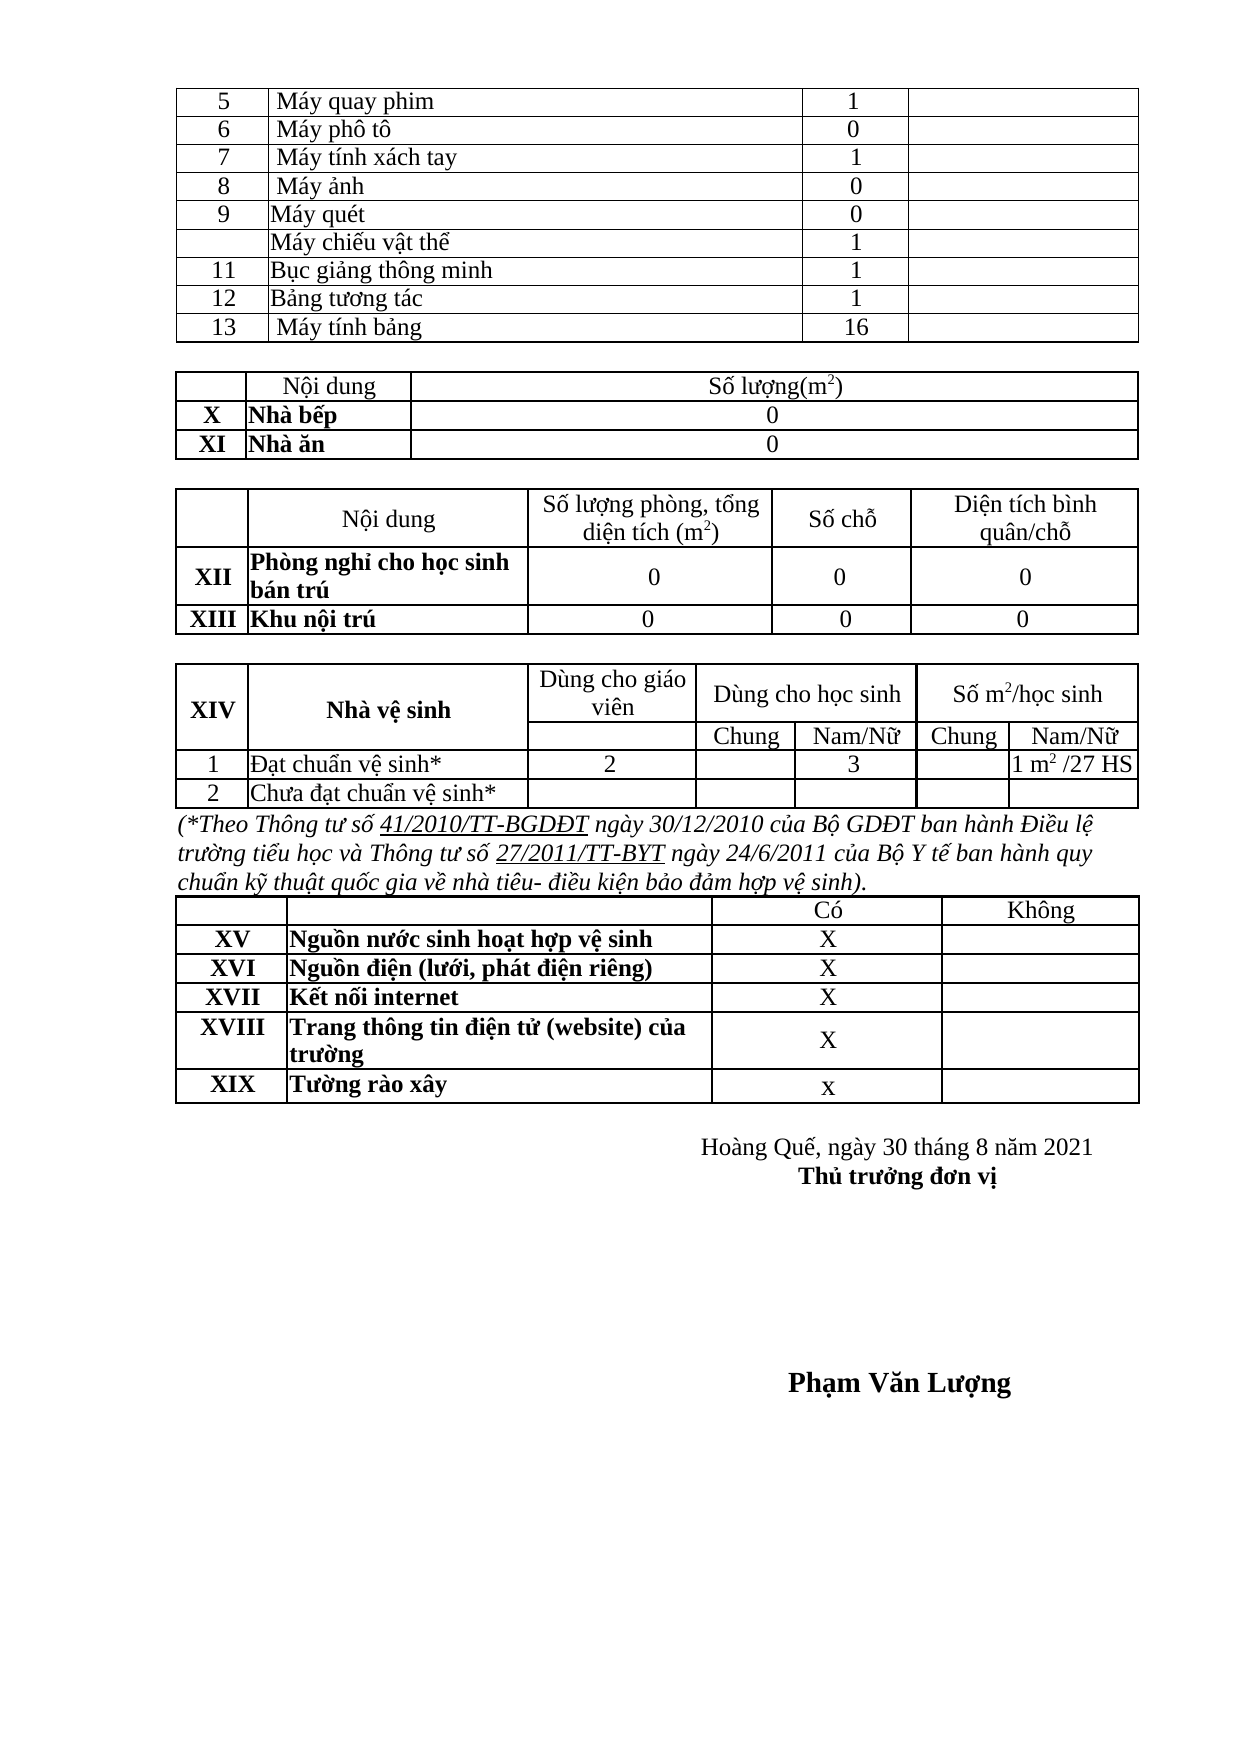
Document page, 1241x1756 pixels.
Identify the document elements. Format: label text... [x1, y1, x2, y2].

table_cell [909, 201, 1138, 229]
table_cell XVII [177, 984, 286, 1011]
table_cell XVIII [177, 1013, 286, 1068]
table_cell 1 [803, 286, 908, 313]
table_header 1 [803, 89, 908, 116]
table_header Số m2/học sinh [918, 665, 1137, 721]
table_cell 13 [177, 314, 268, 341]
table_cell 1 [177, 751, 247, 778]
text Hoàng Quế, ngày 30 tháng 8 năm 2021 [658, 1132, 1136, 1160]
table_cell Khu nội trú [249, 606, 527, 632]
table_cell Nguồn nước sinh hoạt hợp vệ sinh [288, 926, 711, 953]
table_header [177, 490, 247, 546]
table_cell 0 [803, 173, 908, 200]
table_header XIV [177, 665, 247, 749]
table_cell [943, 1070, 1138, 1102]
table_cell [529, 780, 695, 807]
table_cell [943, 926, 1138, 953]
table_cell [943, 955, 1138, 982]
table_cell Nam/Nữ [1010, 723, 1137, 749]
table_header Diện tích bình quân/chỗ [912, 490, 1137, 546]
table_cell 0 [529, 548, 771, 603]
table_cell [909, 314, 1138, 341]
table_cell Bảng tương tác [269, 286, 802, 313]
table_header Có [713, 898, 941, 924]
table_cell [918, 751, 1008, 778]
table_cell XII [177, 548, 247, 603]
table_header Nội dung [247, 373, 410, 400]
table_cell 2 [177, 780, 247, 807]
table_cell x [713, 1070, 941, 1102]
table_cell [177, 230, 268, 257]
table_cell 3 [796, 751, 915, 778]
table_cell 0 [773, 606, 910, 632]
table_cell Tường rào xây [288, 1070, 711, 1102]
table_cell 0 [412, 402, 1137, 429]
table_cell [529, 723, 695, 749]
table_cell [909, 258, 1138, 285]
table_cell [796, 780, 915, 807]
table_cell Nhà bếp [247, 402, 410, 429]
table_header 5 [177, 89, 268, 116]
table_cell X [713, 926, 941, 953]
table_cell 0 [529, 606, 771, 632]
table_cell Trang thông tin điện tử (website) của trường [288, 1013, 711, 1068]
table_cell 7 [177, 145, 268, 172]
table_cell 0 [912, 548, 1137, 603]
table_header [909, 89, 1138, 116]
table_cell 1 [803, 145, 908, 172]
table_cell [943, 984, 1138, 1011]
table_cell Kết nối internet [288, 984, 711, 1011]
subtitle Phạm Văn Lượng [663, 1365, 1136, 1399]
table_cell Chung [918, 723, 1008, 749]
table_header [177, 898, 286, 924]
table_cell [697, 780, 794, 807]
table_header Máy quay phim [269, 89, 802, 116]
table_header [288, 898, 711, 924]
table_header Nội dung [249, 490, 527, 546]
table_cell [909, 230, 1138, 257]
table_cell X [713, 1013, 941, 1068]
table_cell 2 [529, 751, 695, 778]
table_cell 12 [177, 286, 268, 313]
table_cell Đạt chuẩn vệ sinh* [249, 751, 527, 778]
table_cell Chưa đạt chuẩn vệ sinh* [249, 780, 527, 807]
table_cell [697, 751, 794, 778]
table_cell Phòng nghỉ cho học sinh bán trú [249, 548, 527, 603]
table_cell Bục giảng thông minh [269, 258, 802, 285]
table_cell 0 [773, 548, 910, 603]
table_cell 0 [803, 201, 908, 229]
table_cell Máy tính bảng [269, 314, 802, 341]
table_cell [918, 780, 1008, 807]
table_cell X [713, 984, 941, 1011]
table_header Số chỗ [773, 490, 910, 546]
table_cell 11 [177, 258, 268, 285]
table_cell XVI [177, 955, 286, 982]
text Thủ trưởng đơn vị [658, 1161, 1136, 1189]
table_cell 9 [177, 201, 268, 229]
table_cell 6 [177, 117, 268, 144]
table_cell [909, 145, 1138, 172]
table_cell [1010, 780, 1137, 807]
table_cell [909, 173, 1138, 200]
table_cell XV [177, 926, 286, 953]
table_cell 8 [177, 173, 268, 200]
table_cell [909, 286, 1138, 313]
table_cell 1 [803, 258, 908, 285]
table_header Dùng cho học sinh [697, 665, 915, 721]
table_cell XI [177, 431, 245, 457]
table_cell Máy ảnh [269, 173, 802, 200]
table_cell Máy phô tô [269, 117, 802, 144]
table_cell 0 [803, 117, 908, 144]
table_header Số lượng phòng, tổng diện tích (m2) [529, 490, 771, 546]
table_cell 16 [803, 314, 908, 341]
table_cell Máy quét [269, 201, 802, 229]
table_cell Chung [697, 723, 794, 749]
table_cell 1 [803, 230, 908, 257]
table_cell Máy chiếu vật thể [269, 230, 802, 257]
table_cell 0 [412, 431, 1137, 457]
table_header Số lượng(m2) [412, 373, 1137, 400]
table_header [177, 373, 245, 400]
table_cell Máy tính xách tay [269, 145, 802, 172]
table_cell XIII [177, 606, 247, 632]
text (*Theo Thông tư số 41/2010/TT-BGDĐT ngày 30/12/2010 của Bộ GDĐT ban hành Điều lệ trường tiểu học và Thông tư số 27/2011/TT-BYT ngày 24/6/2011 của Bộ Y tế ban hành quy chuẩn kỹ thuật quốc gia về nhà tiêu- điều kiện bảo đảm hợp vệ sinh). [177, 809, 1093, 895]
table_header Dùng cho giáo viên [529, 665, 695, 721]
table_cell 1 m2 /27 HS [1010, 751, 1137, 778]
table_cell Nam/Nữ [796, 723, 915, 749]
table_header Không [943, 898, 1138, 924]
table_header Nhà vệ sinh [249, 665, 527, 749]
table_cell X [177, 402, 245, 429]
table_cell [909, 117, 1138, 144]
table_cell XIX [177, 1070, 286, 1102]
table_cell Nguồn điện (lưới, phát điện riêng) [288, 955, 711, 982]
table_cell Nhà ăn [247, 431, 410, 457]
table_cell 0 [912, 606, 1137, 632]
table_cell [943, 1013, 1138, 1068]
table_cell X [713, 955, 941, 982]
